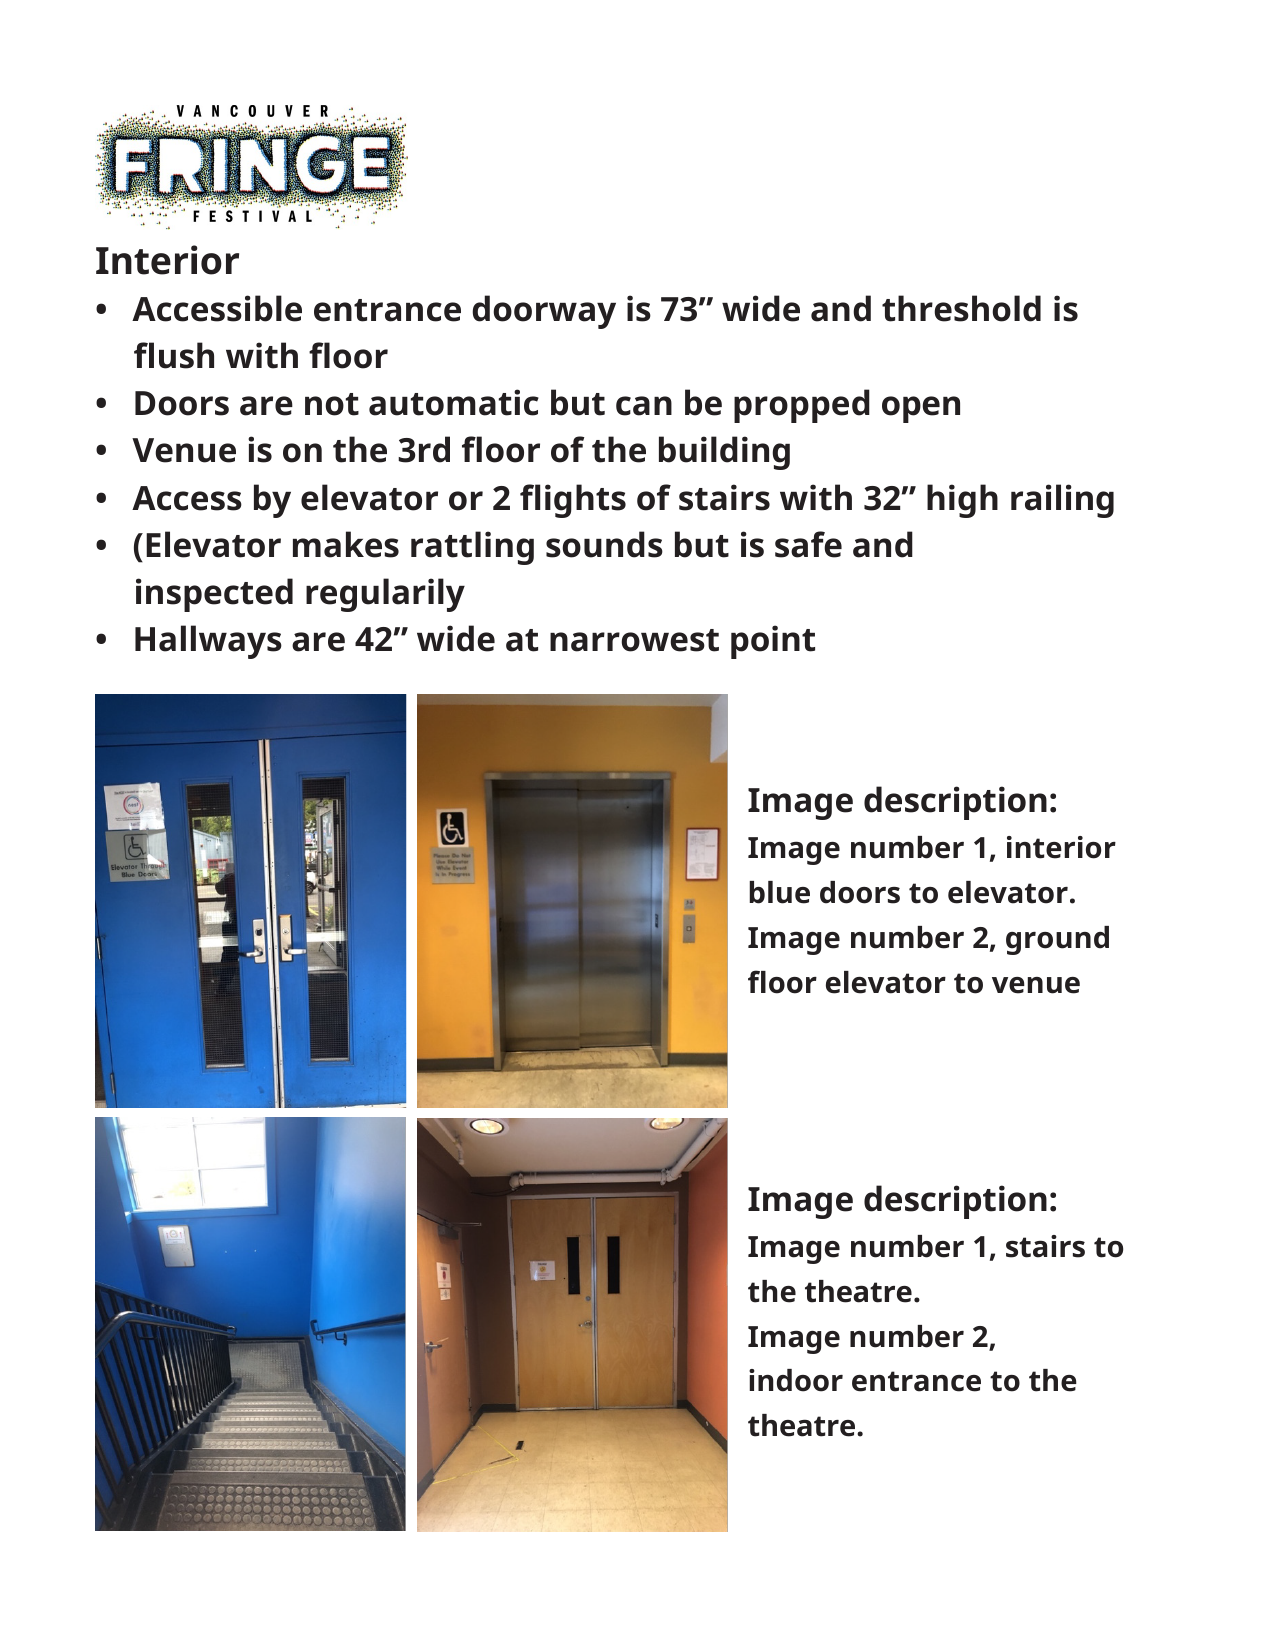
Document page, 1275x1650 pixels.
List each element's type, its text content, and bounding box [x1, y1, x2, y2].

picture [95, 105, 408, 230]
text Image number 1, stairs to the theatre. [747, 1226, 1173, 1311]
subtitle Interior [95, 234, 1173, 285]
text Image description: [747, 777, 1173, 823]
text Image number 1, interior blue doors to elevator. [747, 828, 1173, 912]
list Hallways are 42” wide at narrowest point [95, 616, 1173, 661]
list Venue is on the 3rd floor of the building [95, 427, 1173, 473]
text Image number 2, ground floor elevator to venue [747, 917, 1156, 1002]
picture [417, 1118, 730, 1535]
list (Elevator makes rattling sounds but is safe and inspected regularily [95, 522, 1049, 614]
text Image number 2, indoor entrance to the theatre. [747, 1316, 1088, 1445]
list Doors are not automatic but can be propped open [95, 380, 1173, 425]
picture [95, 1117, 408, 1534]
list Access by elevator or 2 flights of stairs with 32” high railing [95, 474, 1173, 520]
text Image description: [747, 1176, 1173, 1221]
picture [95, 694, 408, 1111]
picture [417, 694, 730, 1111]
list Accessible entrance doorway is 73” wide and threshold is flush with floor [95, 286, 1147, 378]
